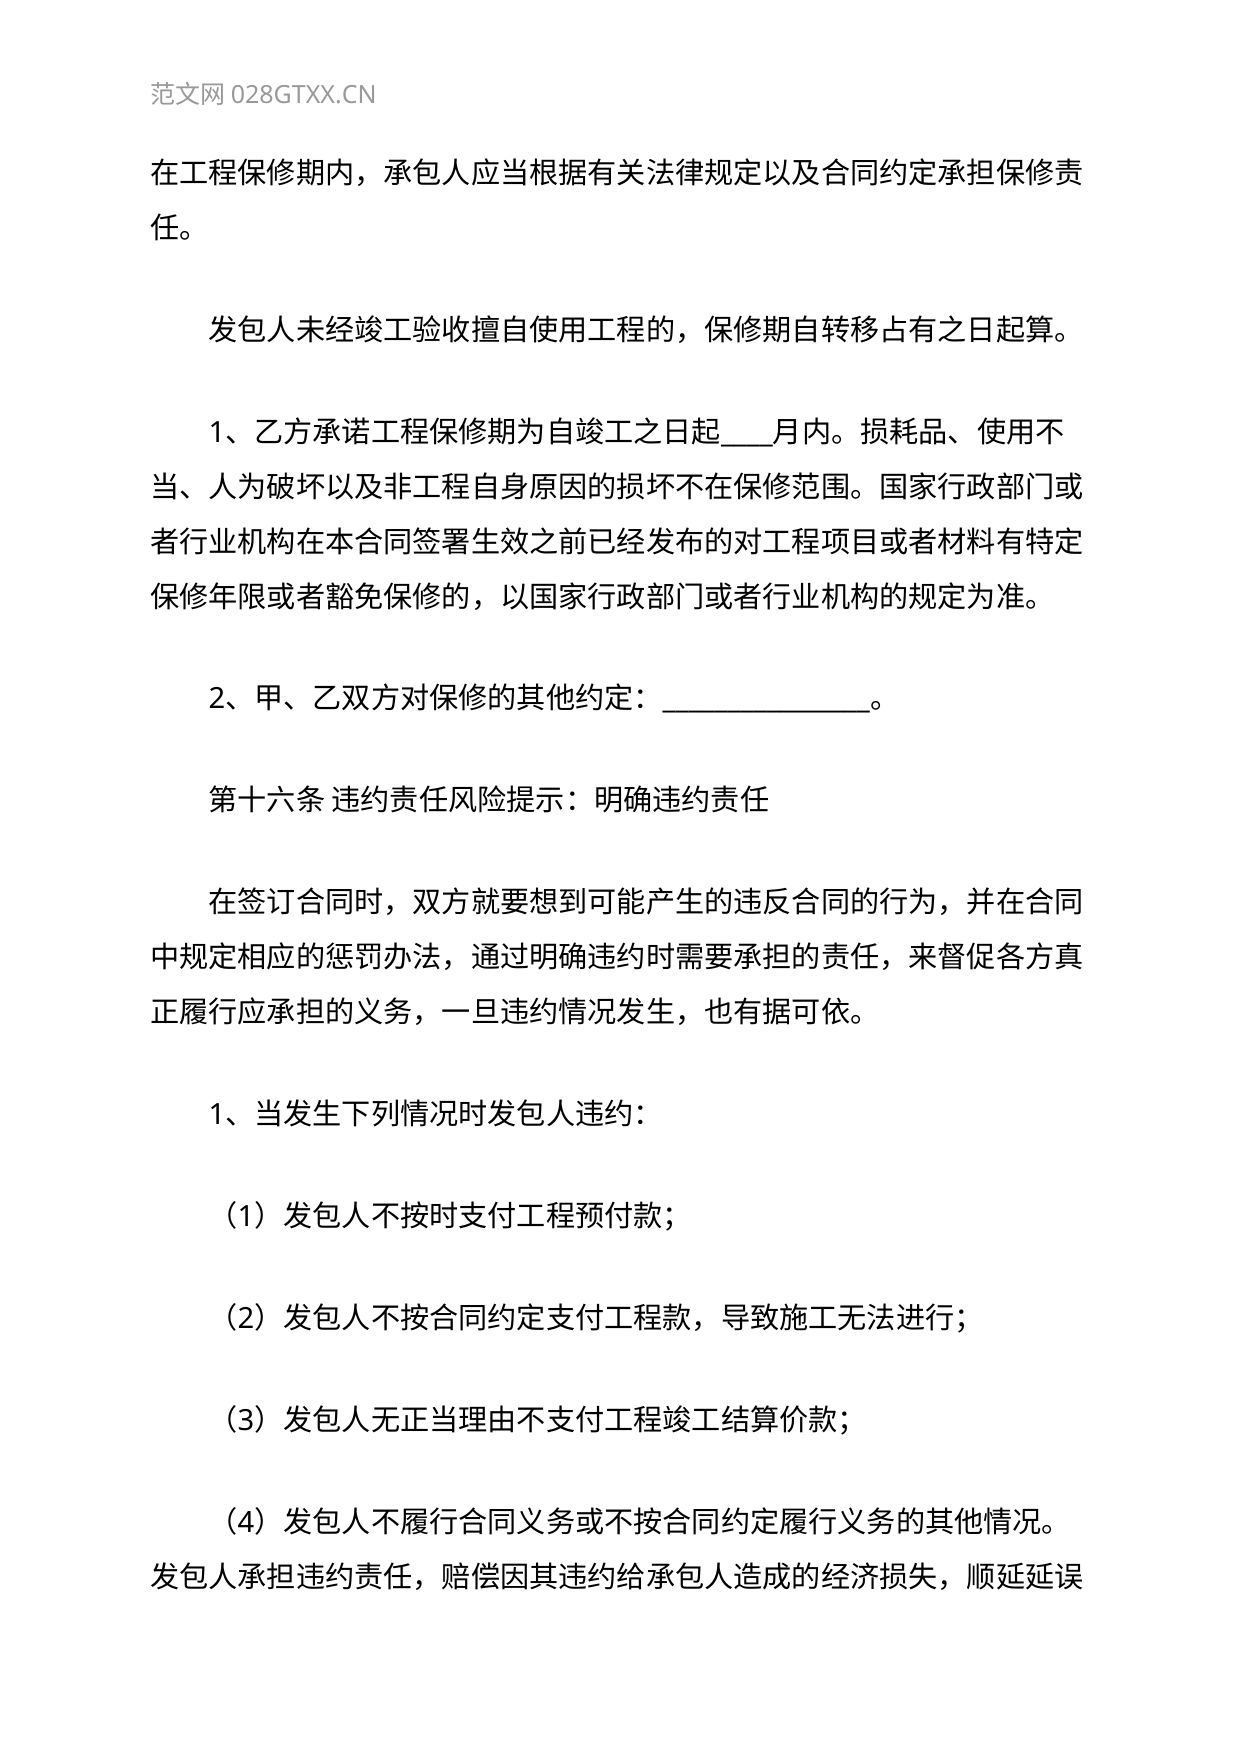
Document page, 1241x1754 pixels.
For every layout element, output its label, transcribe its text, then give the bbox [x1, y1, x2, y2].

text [150, 150, 1090, 247]
text （2）发包人不按合同约定支付工程款，导致施工无法进行； [150, 1294, 1090, 1337]
text 发包人未经竣工验收擅自使用工程的，保修期自转移占有之日起算。 [150, 307, 1090, 349]
text 第十六条 违约责任风险提示：明确违约责任 [150, 777, 1090, 819]
text 1、乙方承诺工程保修期为自竣工之日起____月内。损耗品、使用不当、人为破坏以及非工程自身原因的损坏不在保修范围。国家行政部门或者行业机构在本合同签署生效之前已经发布的对工程项目或者材料有特定保修年限或者豁免保修的，以国家行政部门或者行业机构的规定为准。 [150, 408, 1090, 616]
text 1、当发生下列情况时发包人违约： [150, 1090, 1090, 1133]
text 2、甲、乙双方对保修的其他约定：________________。 [150, 675, 1090, 717]
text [150, 1498, 1090, 1596]
text 在签订合同时，双方就要想到可能产生的违反合同的行为，并在合同中规定相应的惩罚办法，通过明确违约时需要承担的责任，来督促各方真正履行应承担的义务，一旦违约情况发生，也有据可依。 [150, 879, 1090, 1031]
text （3）发包人无正当理由不支付工程竣工结算价款； [150, 1396, 1090, 1439]
text （1）发包人不按时支付工程预付款； [150, 1192, 1090, 1235]
